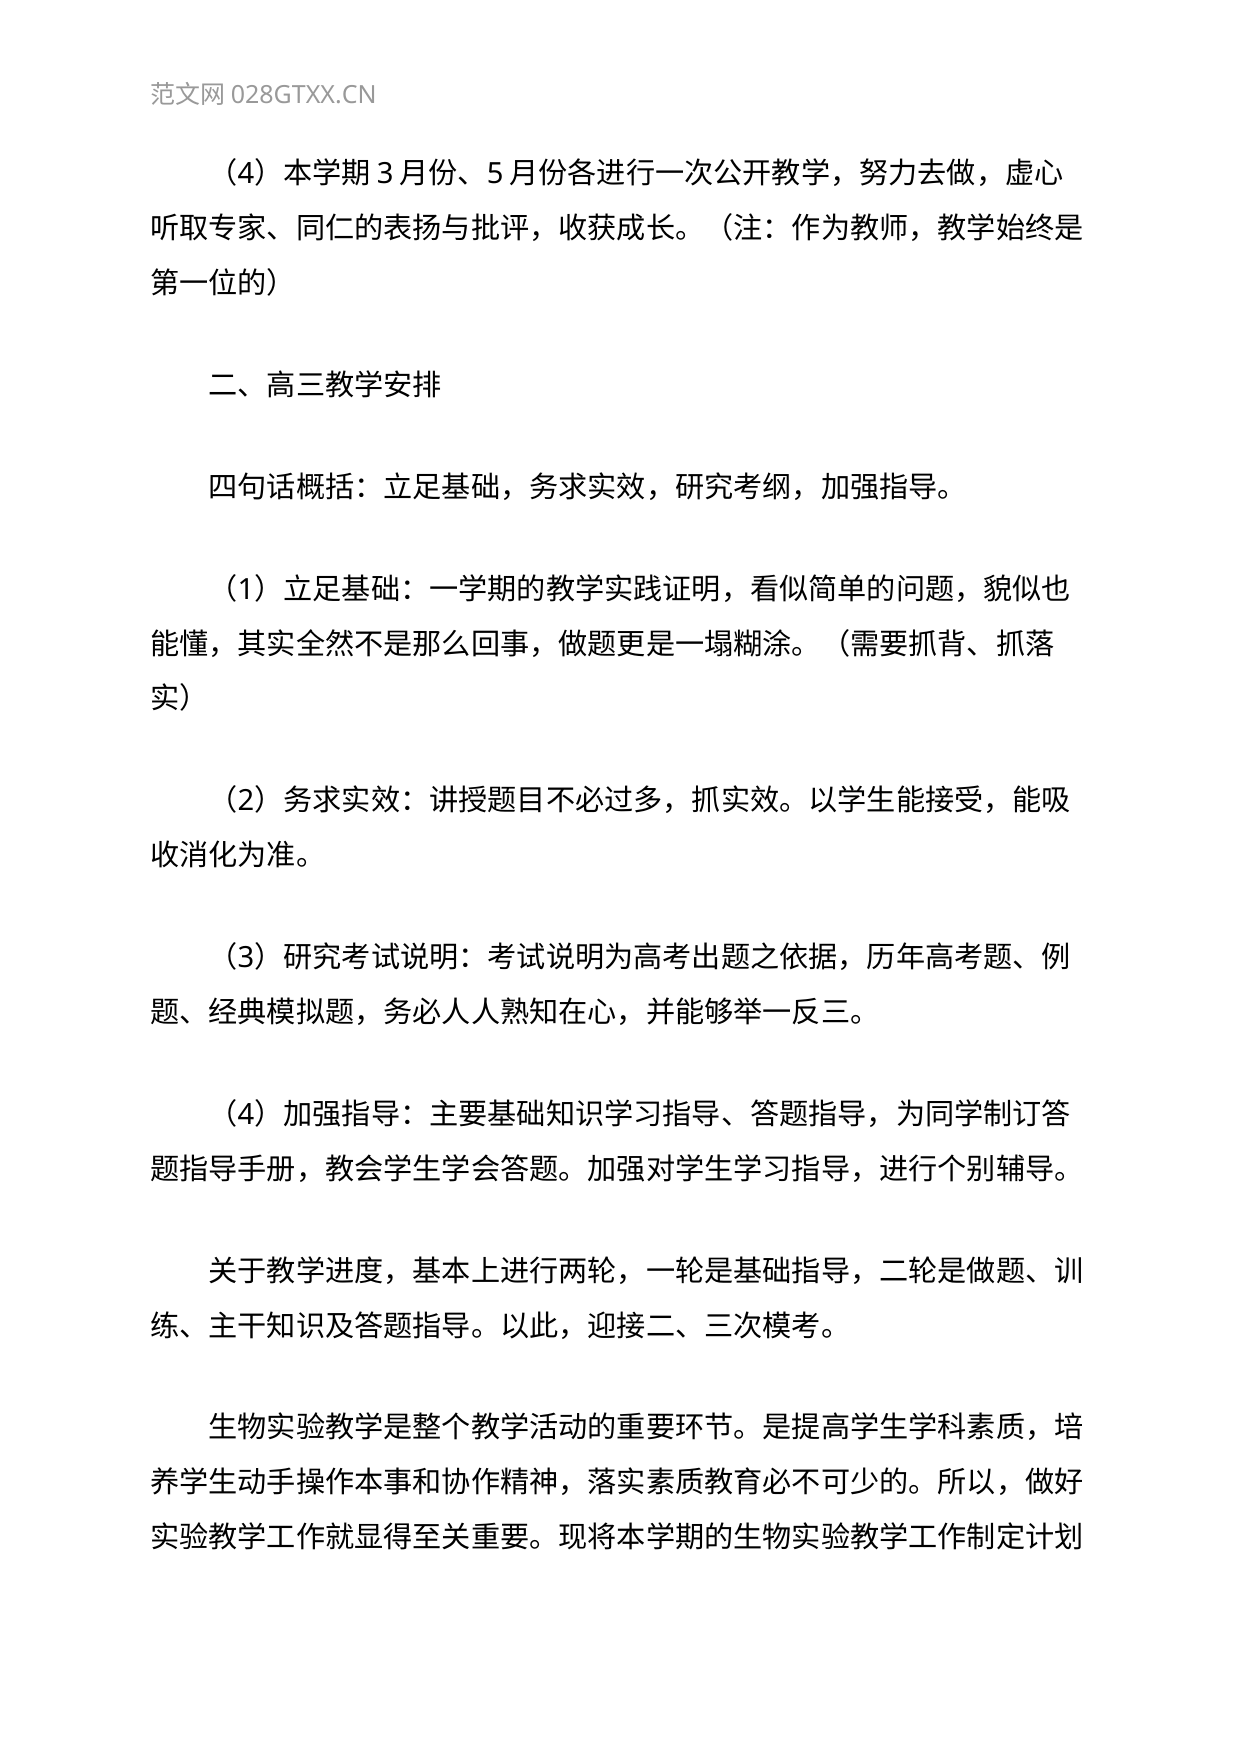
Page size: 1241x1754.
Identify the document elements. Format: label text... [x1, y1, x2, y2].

text （3）研究考试说明：考试说明为高考出题之依据，历年高考题、例题、经典模拟题，务必人人熟知在心，并能够举一反三。 [150, 934, 1090, 1031]
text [150, 1404, 1090, 1556]
text 关于教学进度，基本上进行两轮，一轮是基础指导，二轮是做题、训练、主干知识及答题指导。以此，迎接二、三次模考。 [150, 1247, 1090, 1344]
text （1）立足基础：一学期的教学实践证明，看似简单的问题，貌似也能懂，其实全然不是那么回事，做题更是一塌糊涂。（需要抓背、抓落实） [150, 565, 1090, 717]
text （4）加强指导：主要基础知识学习指导、答题指导，为同学制订答题指导手册，教会学生学会答题。加强对学生学习指导，进行个别辅导。 [150, 1090, 1090, 1188]
text 二、高三教学安排 [150, 362, 1090, 404]
text （4）本学期3月份、5月份各进行一次公开教学，努力去做，虚心听取专家、同仁的表扬与批评，收获成长。（注：作为教师，教学始终是第一位的） [150, 150, 1090, 302]
text 四句话概括：立足基础，务求实效，研究考纲，加强指导。 [150, 463, 1090, 506]
text （2）务求实效：讲授题目不必过多，抓实效。以学生能接受，能吸收消化为准。 [150, 777, 1090, 874]
